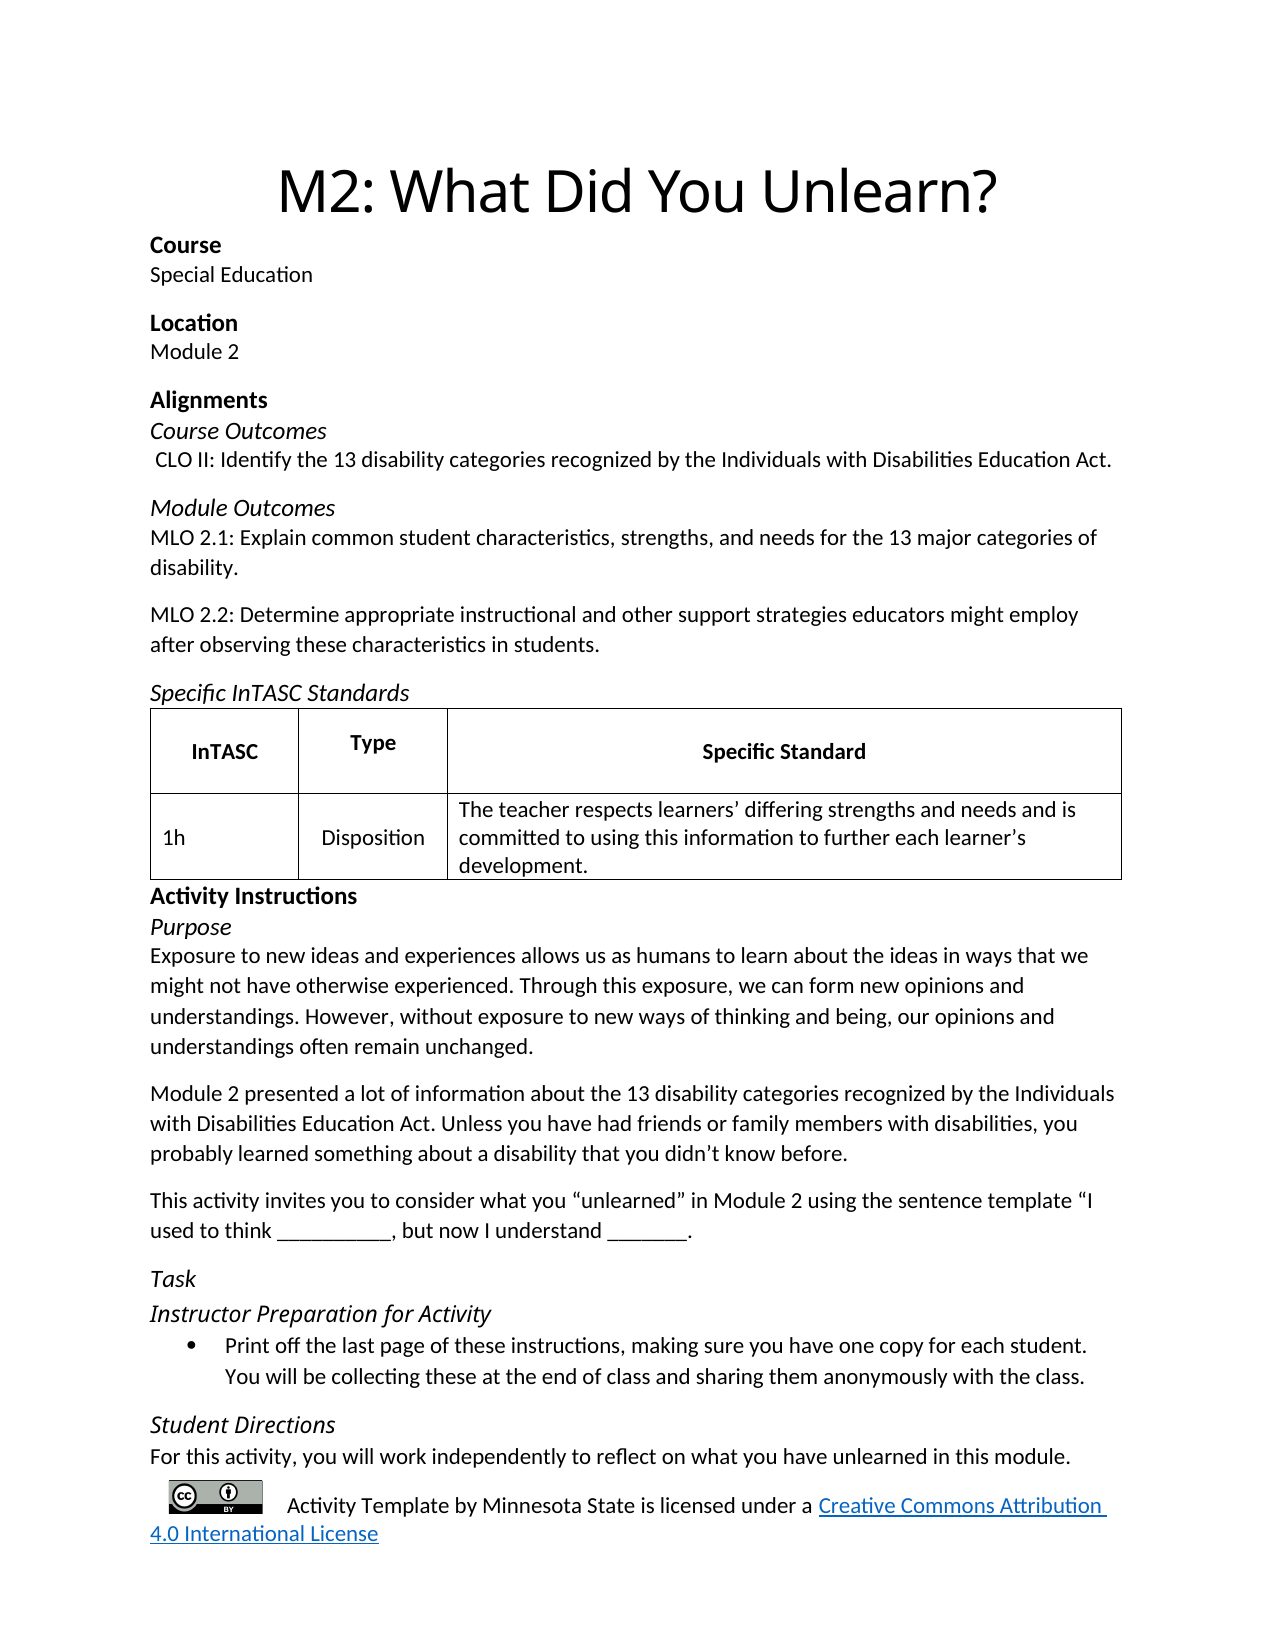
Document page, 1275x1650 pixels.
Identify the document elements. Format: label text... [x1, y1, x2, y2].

text Exposure to new ideas and experiences allows us as humans to learn about the ideas in ways that we might not have otherwise experienced. Through this exposure, we can form new opinions and understandings. However, without exposure to new ways of thinking and being, our opinions and understandings often remain unchanged. [150, 941, 1125, 1060]
text For this activity, you will work independently to reflect on what you have unlearned in this module. [150, 1442, 1125, 1471]
subtitle Student Directions [150, 1409, 1125, 1440]
text MLO 2.2: Determine appropriate instructional and other support strategies educators might employ after observing these characteristics in students. [150, 600, 1125, 658]
table_cell 1h [151, 794, 298, 879]
subtitle Specific InTASC Standards [150, 677, 1125, 707]
subtitle Location [150, 307, 1125, 337]
subtitle M2: What Did You Unlearn? [150, 150, 1125, 229]
table_header InTASC [151, 709, 298, 793]
text CLO II: Identify the 13 disability categories recognized by the Individuals with Disabilities Education Act. [150, 445, 1125, 473]
subtitle Instructor Preparation for Activity [150, 1298, 1125, 1329]
subtitle Module Outcomes [150, 492, 1125, 523]
subtitle Activity Instructions [150, 880, 1125, 911]
text Module 2 presented a lot of information about the 13 disability categories recognized by the Individuals with Disabilities Education Act. Unless you have had friends or family members with disabilities, you probably learned something about a disability that you didn’t know before. [150, 1079, 1125, 1167]
text Module 2 [150, 337, 1125, 365]
text This activity invites you to consider what you “unlearned” in Module 2 using the sentence template “I used to think __________, but now I understand _______. [150, 1186, 1125, 1244]
subtitle Course [150, 229, 1125, 260]
text MLO 2.1: Explain common student characteristics, strengths, and needs for the 13 major categories of disability. [150, 523, 1125, 581]
subtitle Course Outcomes [150, 415, 1125, 445]
table_header Specific Standard [448, 709, 1121, 793]
subtitle Task [150, 1263, 1125, 1294]
table_header Type [299, 709, 447, 793]
subtitle Purpose [150, 911, 1125, 941]
table_cell Disposition [299, 794, 447, 879]
list Print off the last page of these instructions, making sure you have one copy for each student. You will be collecting these at the end of class and sharing them anonymously with the class. [187, 1332, 1125, 1390]
table_cell The teacher respects learners’ differing strengths and needs and is committed to using this information to further each learner’s development. [448, 794, 1121, 879]
subtitle Alignments [150, 384, 1125, 415]
text Special Education [150, 260, 1125, 288]
